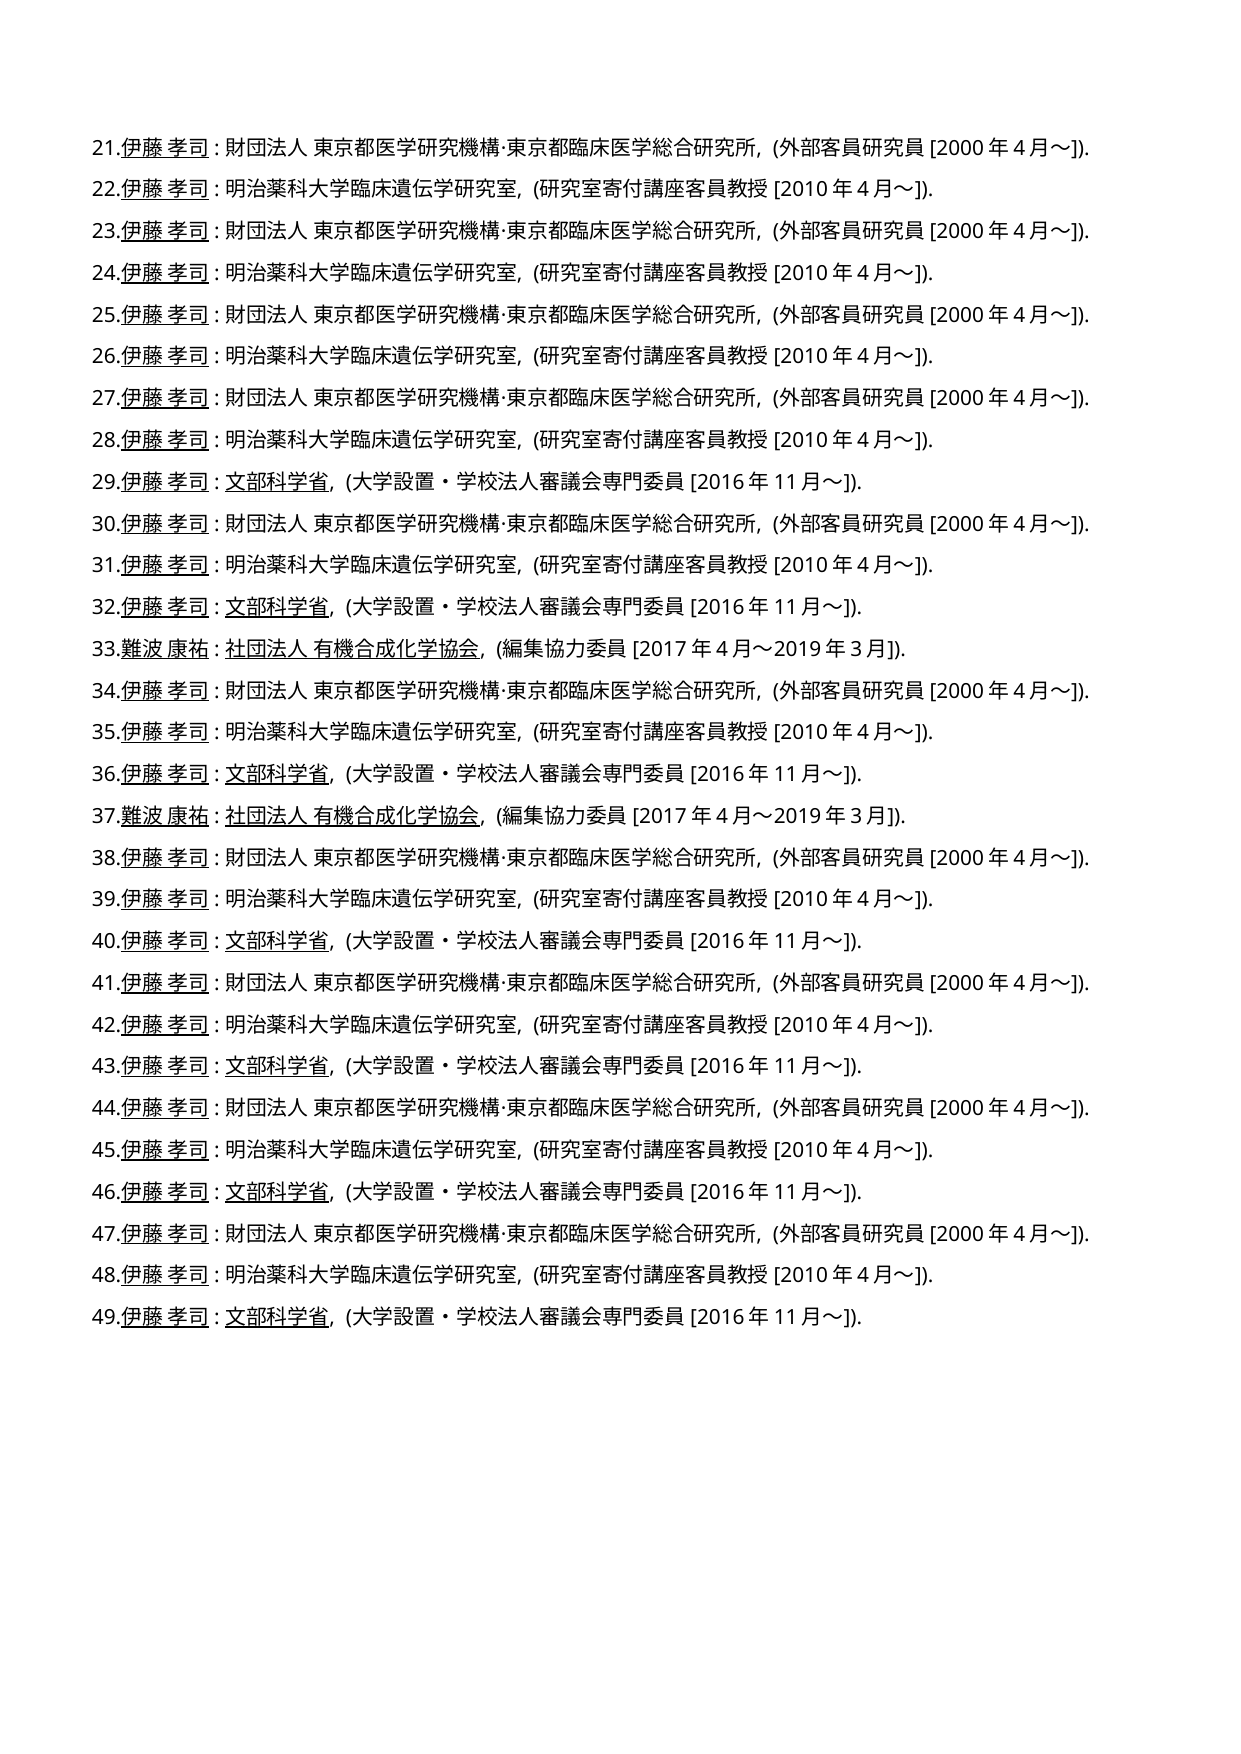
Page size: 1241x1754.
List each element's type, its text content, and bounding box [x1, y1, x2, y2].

list 伊藤 孝司 : 文部科学省, (大学設置・学校法人審議会専門委員 [2016年11月〜]). [92, 584, 1122, 626]
list 伊藤 孝司 : 明治薬科大学臨床遺伝学研究室, (研究室寄付講座客員教授 [2010年4月〜]). [92, 250, 1122, 292]
list 伊藤 孝司 : 財団法人 東京都医学研究機構·東京都臨床医学総合研究所, (外部客員研究員 [2000年4月〜]). [92, 292, 1122, 334]
list 伊藤 孝司 : 文部科学省, (大学設置・学校法人審議会専門委員 [2016年11月〜]). [92, 1169, 1122, 1211]
list 伊藤 孝司 : 財団法人 東京都医学研究機構·東京都臨床医学総合研究所, (外部客員研究員 [2000年4月〜]). [92, 835, 1122, 877]
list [92, 209, 1122, 250]
list 伊藤 孝司 : 明治薬科大学臨床遺伝学研究室, (研究室寄付講座客員教授 [2010年4月〜]). [92, 417, 1122, 459]
list 伊藤 孝司 : 明治薬科大学臨床遺伝学研究室, (研究室寄付講座客員教授 [2010年4月〜]). [92, 710, 1122, 752]
list 伊藤 孝司 : 文部科学省, (大学設置・学校法人審議会専門委員 [2016年11月〜]). [92, 752, 1122, 793]
list 伊藤 孝司 : 文部科学省, (大学設置・学校法人審議会専門委員 [2016年11月〜]). [92, 459, 1122, 501]
list 伊藤 孝司 : 明治薬科大学臨床遺伝学研究室, (研究室寄付講座客員教授 [2010年4月〜]). [92, 1253, 1122, 1295]
list 伊藤 孝司 : 財団法人 東京都医学研究機構·東京都臨床医学総合研究所, (外部客員研究員 [2000年4月〜]). [92, 1086, 1122, 1128]
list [92, 125, 1122, 167]
list 伊藤 孝司 : 財団法人 東京都医学研究機構·東京都臨床医学総合研究所, (外部客員研究員 [2000年4月〜]). [92, 501, 1122, 543]
list 伊藤 孝司 : 文部科学省, (大学設置・学校法人審議会専門委員 [2016年11月〜]). [92, 919, 1122, 961]
list 伊藤 孝司 : 財団法人 東京都医学研究機構·東京都臨床医学総合研究所, (外部客員研究員 [2000年4月〜]). [92, 961, 1122, 1002]
list 伊藤 孝司 : 明治薬科大学臨床遺伝学研究室, (研究室寄付講座客員教授 [2010年4月〜]). [92, 334, 1122, 376]
list 伊藤 孝司 : 財団法人 東京都医学研究機構·東京都臨床医学総合研究所, (外部客員研究員 [2000年4月〜]). [92, 1211, 1122, 1253]
list 伊藤 孝司 : 明治薬科大学臨床遺伝学研究室, (研究室寄付講座客員教授 [2010年4月〜]). [92, 1002, 1122, 1044]
list 伊藤 孝司 : 財団法人 東京都医学研究機構·東京都臨床医学総合研究所, (外部客員研究員 [2000年4月〜]). [92, 376, 1122, 417]
list 伊藤 孝司 : 財団法人 東京都医学研究機構·東京都臨床医学総合研究所, (外部客員研究員 [2000年4月〜]). [92, 668, 1122, 710]
list 伊藤 孝司 : 明治薬科大学臨床遺伝学研究室, (研究室寄付講座客員教授 [2010年4月〜]). [92, 1128, 1122, 1169]
list 伊藤 孝司 : 文部科学省, (大学設置・学校法人審議会専門委員 [2016年11月〜]). [92, 1044, 1122, 1086]
list 伊藤 孝司 : 明治薬科大学臨床遺伝学研究室, (研究室寄付講座客員教授 [2010年4月〜]). [92, 543, 1122, 584]
list 伊藤 孝司 : 文部科学省, (大学設置・学校法人審議会専門委員 [2016年11月〜]). [92, 1295, 1122, 1336]
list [92, 167, 1122, 209]
list 伊藤 孝司 : 明治薬科大学臨床遺伝学研究室, (研究室寄付講座客員教授 [2010年4月〜]). [92, 877, 1122, 919]
list 難波 康祐 : 社団法人 有機合成化学協会, (編集協力委員 [2017年4月〜2019年3月]). [92, 793, 1122, 835]
list 難波 康祐 : 社団法人 有機合成化学協会, (編集協力委員 [2017年4月〜2019年3月]). [92, 626, 1122, 668]
